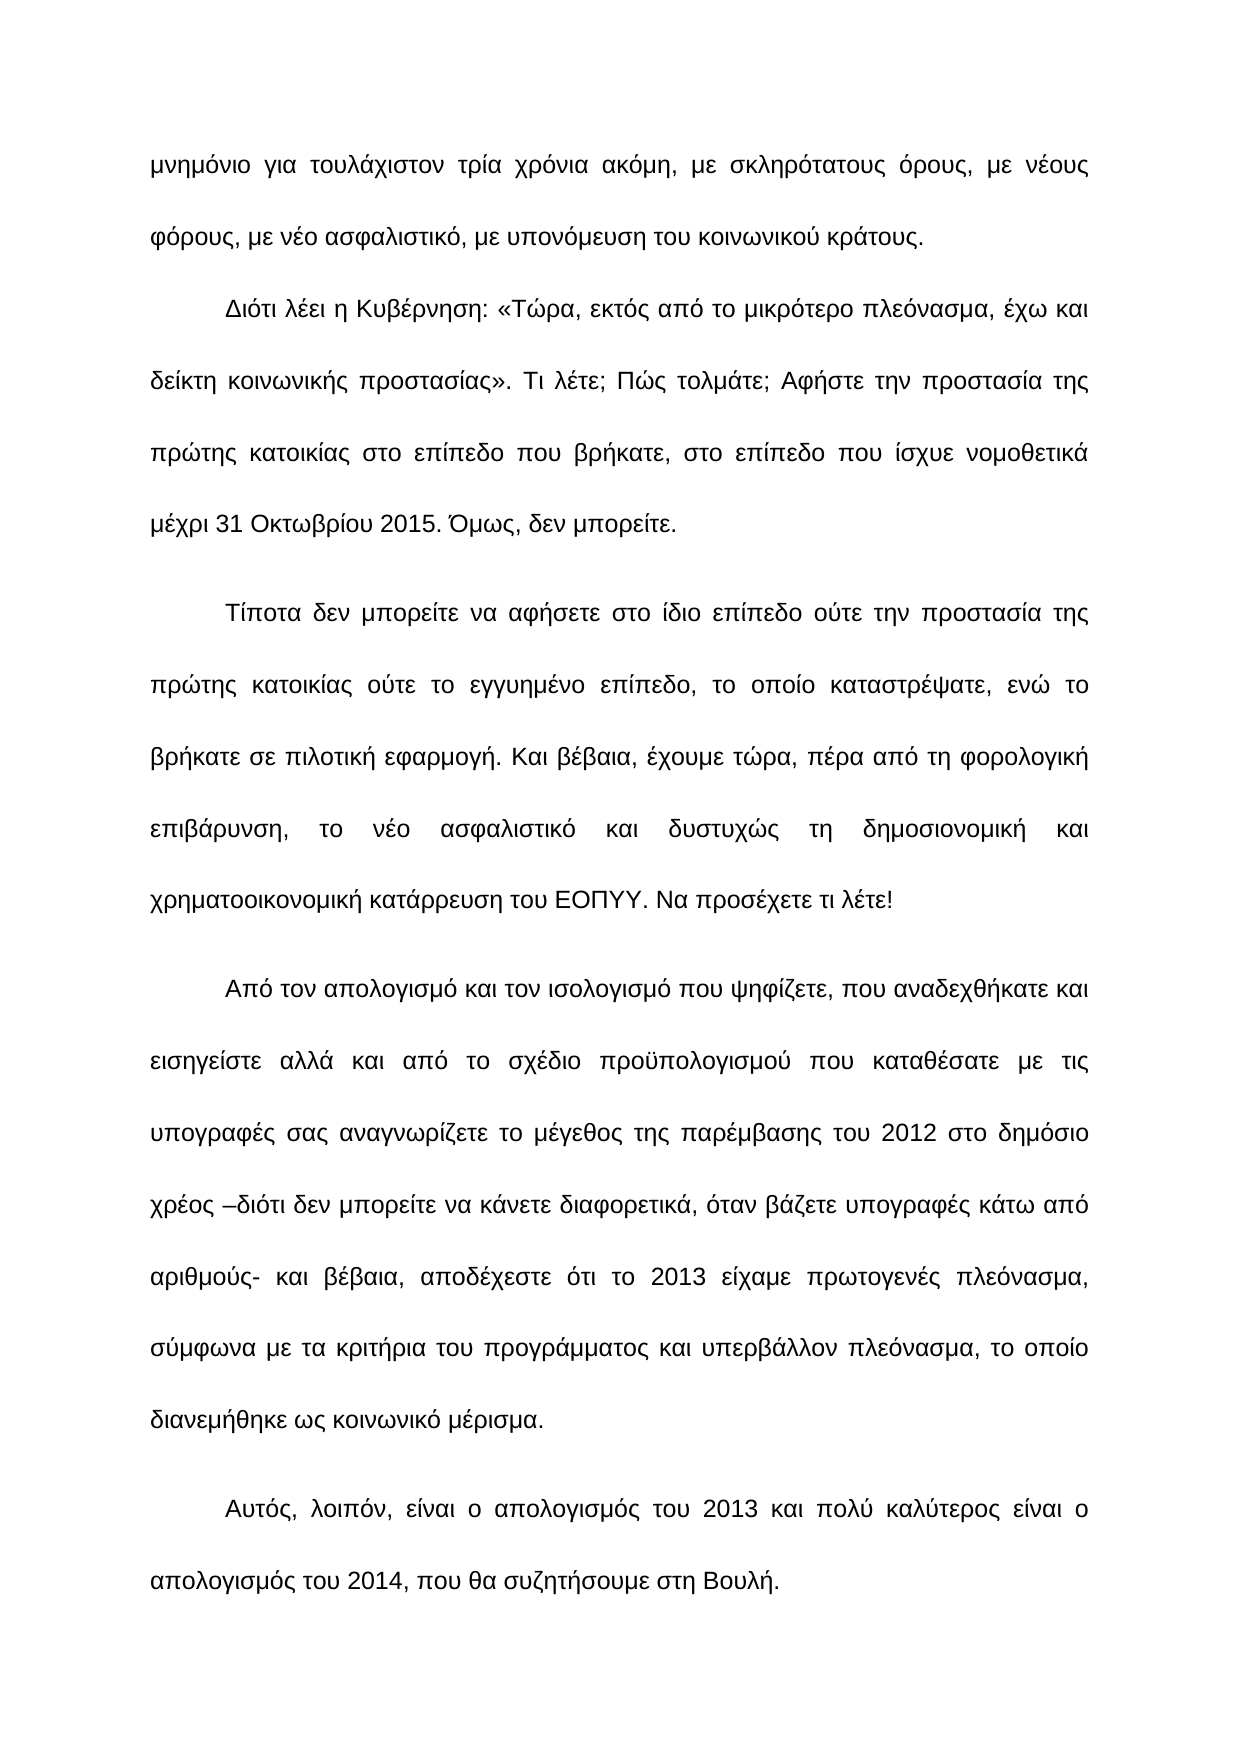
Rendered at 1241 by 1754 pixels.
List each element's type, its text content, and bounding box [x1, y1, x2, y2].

text Από τον απολογισμό και τον ισολογισμό που ψηφίζετε, που αναδεχθήκατε και εισηγείστε αλλά και από το σχέδιο προϋπολογισμού που καταθέσατε με τις υπογραφές σας αναγνωρίζετε το μέγεθος της παρέμβασης του 2012 στο δημόσιο χρέος –διότι δεν μπορείτε να κάνετε διαφορετικά, όταν βάζετε υπογραφές κάτω από αριθμούς- και βέβαια, αποδέχεστε ότι το 2013 είχαμε πρωτογενές πλεόνασμα, σύμφωνα με τα κριτήρια του προγράμματος και υπερβάλλον πλεόνασμα, το οποίο διανεμήθηκε ως κοινωνικό μέρισμα. [150, 974, 1090, 1434]
text Αυτός, λοιπόν, είναι ο απολογισμός του 2013 και πολύ καλύτερος είναι ο απολογισμός του 2014, που θα συζητήσουμε στη Βουλή. [150, 1494, 1090, 1594]
text Διότι λέει η Κυβέρνηση: «Τώρα, εκτός από το μικρότερο πλεόνασμα, έχω και δείκτη κοινωνικής προστασίας». Τι λέτε; Πώς τολμάτε; Αφήστε την προστασία της πρώτης κατοικίας στο επίπεδο που βρήκατε, στο επίπεδο που ίσχυε νομοθετικά μέχρι 31 Οκτωβρίου 2015. Όμως, δεν μπορείτε. [150, 294, 1090, 538]
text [150, 150, 1090, 251]
text Τίποτα δεν μπορείτε να αφήσετε στο ίδιο επίπεδο ούτε την προστασία της πρώτης κατοικίας ούτε το εγγυημένο επίπεδο, το οποίο καταστρέψατε, ενώ το βρήκατε σε πιλοτική εφαρμογή. Και βέβαια, έχουμε τώρα, πέρα από τη φορολογική επιβάρυνση, το νέο ασφαλιστικό και δυστυχώς τη δημοσιονομική και χρηματοοικονομική κατάρρευση του ΕΟΠΥΥ. Να προσέχετε τι λέτε! [150, 598, 1090, 914]
